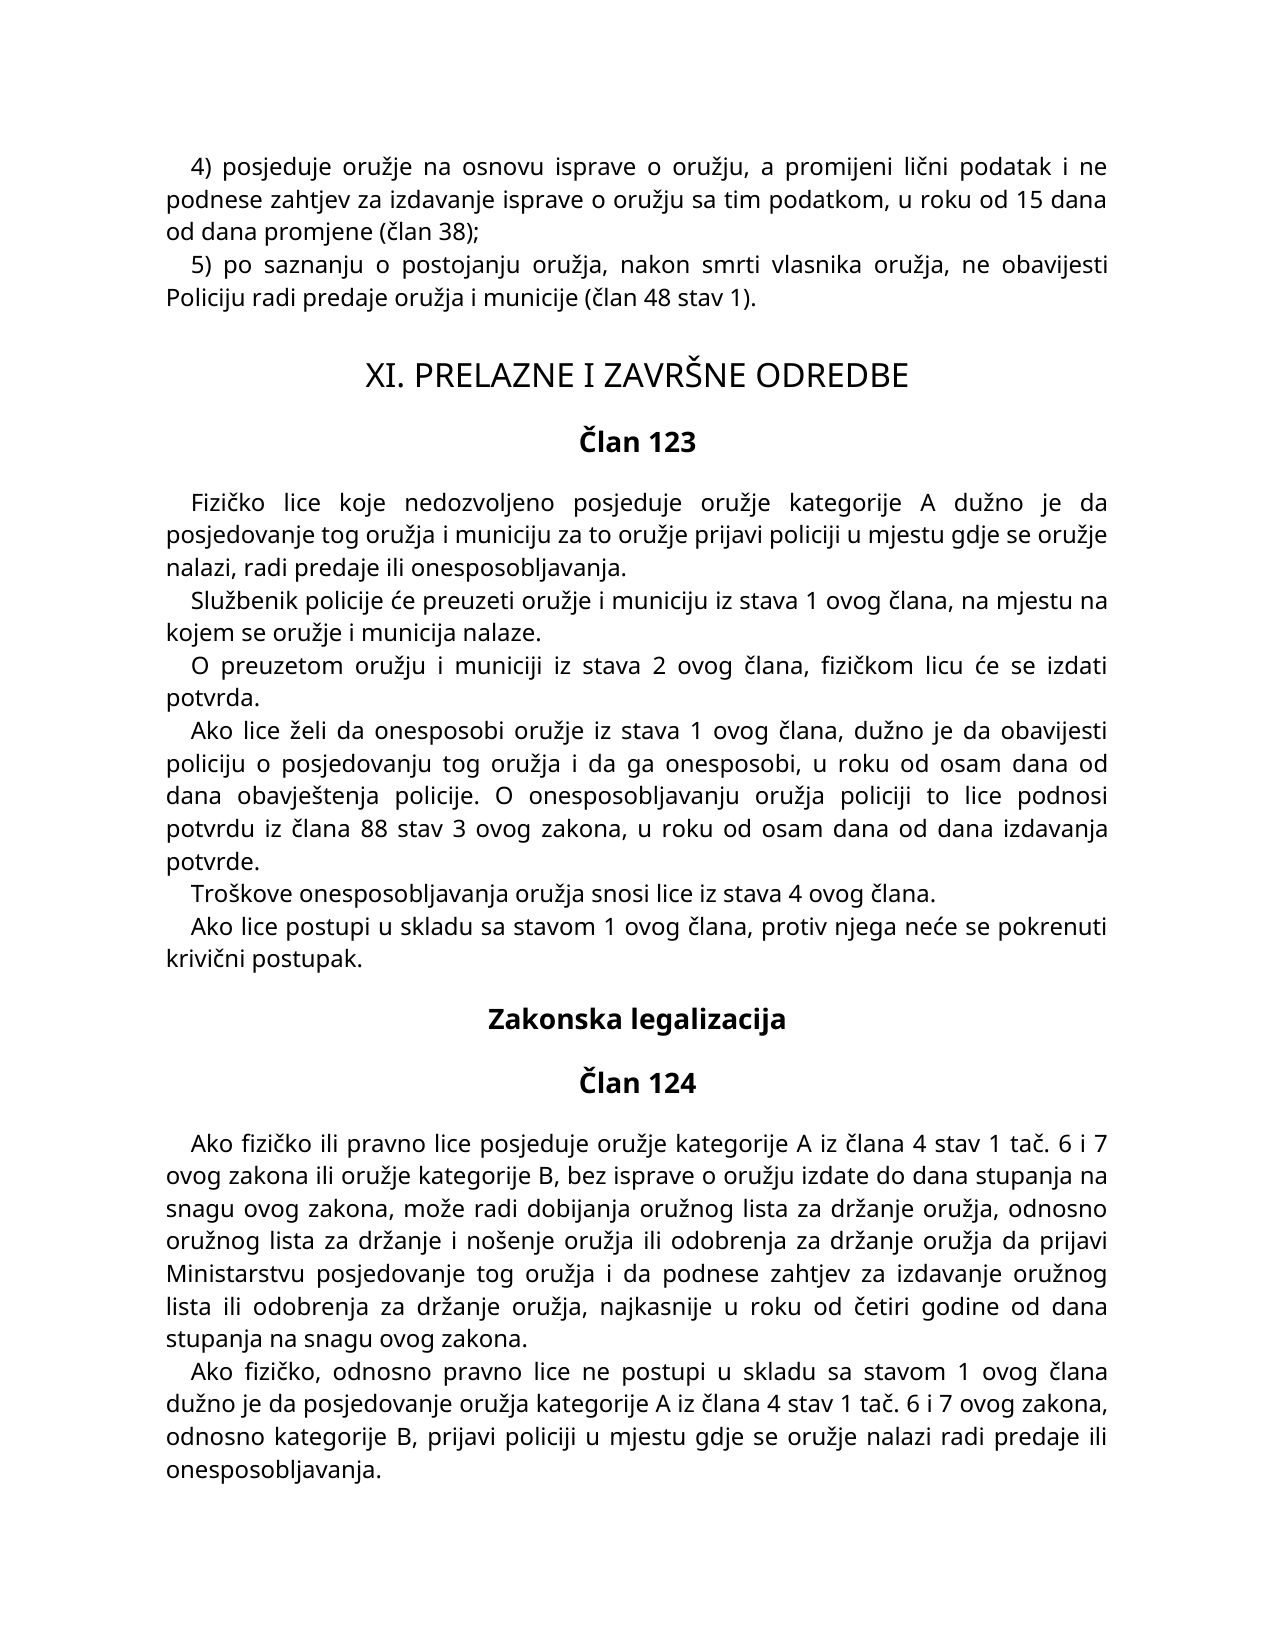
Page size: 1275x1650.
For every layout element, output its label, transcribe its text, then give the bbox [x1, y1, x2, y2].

text Ako lice želi da onesposobi oružje iz stava 1 ovog člana, dužno je da obavijesti policiju o posjedovanju tog oružja i da ga onesposobi, u roku od osam dana od dana obavještenja policije. O onesposobljavanju oružja policiji to lice podnosi potvrdu iz člana 88 stav 3 ovog zakona, u roku od osam dana od dana izdavanja potvrde. [166, 714, 1109, 877]
text Ako fizičko ili pravno lice posjeduje oružje kategorije A iz člana 4 stav 1 tač. 6 i 7 ovog zakona ili oružje kategorije B, bez isprave o oružju izdate do dana stupanja na snagu ovog zakona, može radi dobijanja oružnog lista za držanje oružja, odnosno oružnog lista za držanje i nošenje oružja ili odobrenja za držanje oružja da prijavi Ministarstvu posjedovanje tog oružja i da podnese zahtjev za izdavanje oružnog lista ili odobrenja za držanje oružja, najkasnije u roku od četiri godine od dana stupanja na snagu ovog zakona. [166, 1126, 1109, 1354]
text Zakonska legalizacija [150, 1000, 1125, 1038]
text 4) posjeduje oružje na osnovu isprave o oružju, a promijeni lični podatak i ne podnese zahtjev za izdavanje isprave o oružju sa tim podatkom, u roku od 15 dana od dana promjene (član 38); [166, 150, 1109, 248]
text 5) po saznanju o postojanju oružja, nakon smrti vlasnika oružja, ne obavijesti Policiju radi predaje oružja i municije (član 48 stav 1). [166, 248, 1109, 313]
text O preuzetom oružju i municiji iz stava 2 ovog člana, fizičkom licu će se izdati potvrda. [166, 649, 1109, 714]
text XI. PRELAZNE I ZAVRŠNE ODREDBE [150, 352, 1125, 397]
text Ako fizičko, odnosno pravno lice ne postupi u skladu sa stavom 1 ovog člana dužno je da posjedovanje oružja kategorije A iz člana 4 stav 1 tač. 6 i 7 ovog zakona, odnosno kategorije B, prijavi policiji u mjestu gdje se oružje nalazi radi predaje ili onesposobljavanja. [166, 1354, 1109, 1485]
text Ako lice postupi u skladu sa stavom 1 ovog člana, protiv njega neće se pokrenuti krivični postupak. [166, 909, 1109, 975]
text Službenik policije će preuzeti oružje i municiju iz stava 1 ovog člana, na mjestu na kojem se oružje i municija nalaze. [166, 583, 1109, 649]
text Član 124 [150, 1063, 1125, 1101]
text Član 123 [150, 422, 1125, 461]
text Troškove onesposobljavanja oružja snosi lice iz stava 4 ovog člana. [166, 877, 1109, 909]
text Fizičko lice koje nedozvoljeno posjeduje oružje kategorije A dužno je da posjedovanje tog oružja i municiju za to oružje prijavi policiji u mjestu gdje se oružje nalazi, radi predaje ili onesposobljavanja. [166, 486, 1109, 583]
